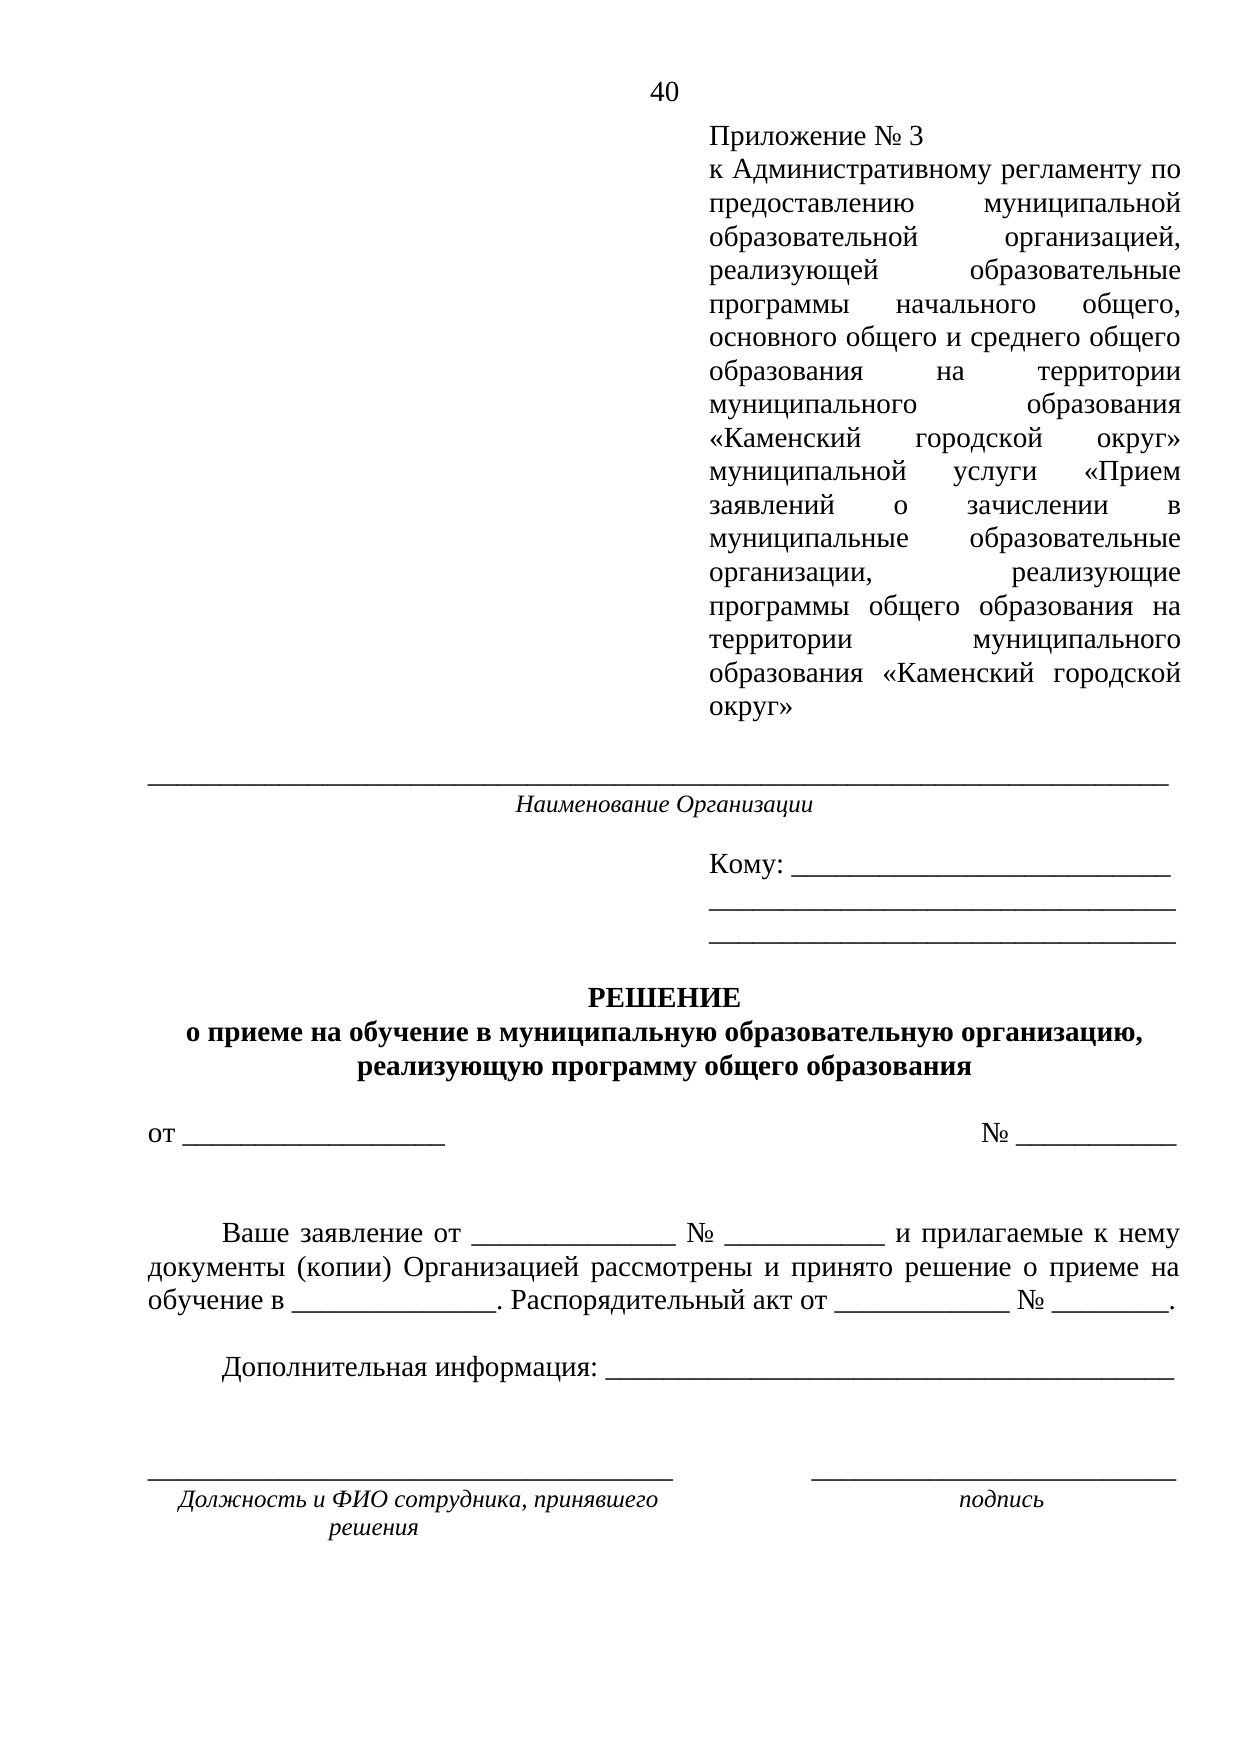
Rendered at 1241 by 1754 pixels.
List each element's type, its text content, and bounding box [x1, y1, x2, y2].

text ____________________________________ _________________________ [148, 1450, 1181, 1484]
text решения [148, 1512, 1181, 1541]
text Ваше заявление от ______________ № ___________ и прилагаемые к нему документы (копии) Организацией рассмотрены и принято решение о приеме на обучение в ______________. Распорядительный акт от ____________ № ________. [148, 1215, 1181, 1316]
text РЕШЕНИЕ [148, 981, 1181, 1014]
text о приеме на обучение в муниципальную образовательную организацию, реализующую программу общего образования [148, 1014, 1181, 1081]
text от __________________ № ___________ [148, 1115, 1181, 1148]
text Должность и ФИО сотрудника, принявшего подпись [148, 1484, 1181, 1512]
text ________________________________________________________________ [709, 880, 1181, 947]
text Дополнительная информация: _______________________________________ [148, 1349, 1181, 1383]
text Кому: __________________________ [709, 846, 1181, 880]
text Наименование Организации [148, 789, 1181, 818]
text Приложение № 3 [709, 118, 1181, 152]
text к Административному регламенту по предоставлению муниципальной образовательной организацией, реализующей образовательные программы начального общего, основного общего и среднего общего образования на территории муниципального образования «Каменский городской округ» муниципальной услуги «Прием заявлений о зачислении в муниципальные образовательные организации, реализующие программы общего образования на территории муниципального образования «Каменский городской округ» [709, 152, 1181, 722]
text ______________________________________________________________________ [148, 755, 1181, 789]
